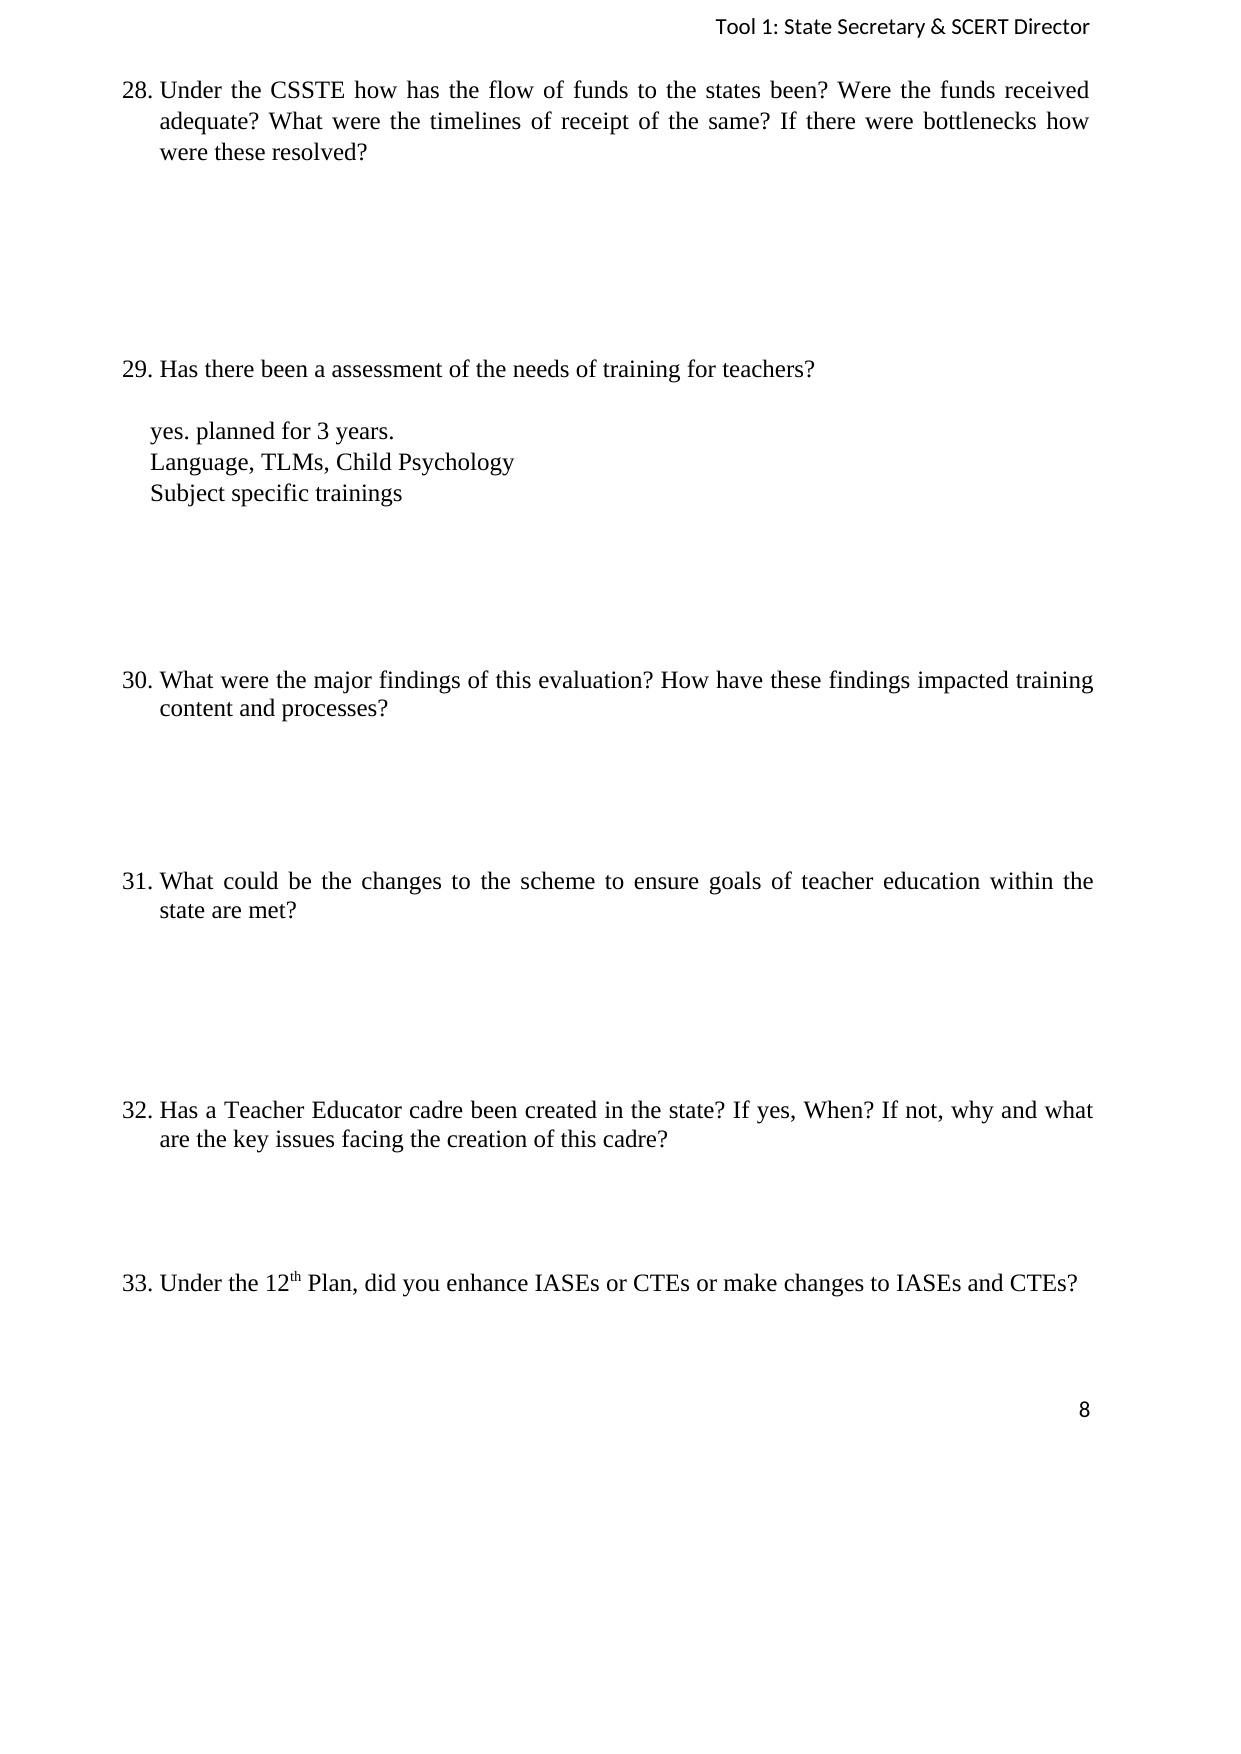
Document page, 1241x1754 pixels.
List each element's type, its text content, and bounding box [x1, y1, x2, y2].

text Language, TLMs, Child Psychology [150, 447, 1090, 476]
list Has a Teacher Educator cadre been created in the state? If yes, When? If not, why and what are the key issues facing the creation of this cadre? [122, 1095, 1094, 1153]
list Under the 12th Plan, did you enhance IASEs or CTEs or make changes to IASEs and CTEs? [122, 1268, 1094, 1297]
list What could be the changes to the scheme to ensure goals of teacher education within the state are met? [122, 866, 1094, 923]
list Has there been a assessment of the needs of training for teachers? [122, 354, 1090, 383]
list Under the CSSTE how has the flow of funds to the states been? Were the funds received adequate? What were the timelines of receipt of the same? If there were bottlenecks how were these resolved? [122, 75, 1090, 166]
list What were the major findings of this evaluation? How have these findings impacted training content and processes? [122, 665, 1094, 722]
text yes. planned for 3 years. [150, 416, 1090, 445]
text Subject specific trainings [150, 478, 1090, 507]
